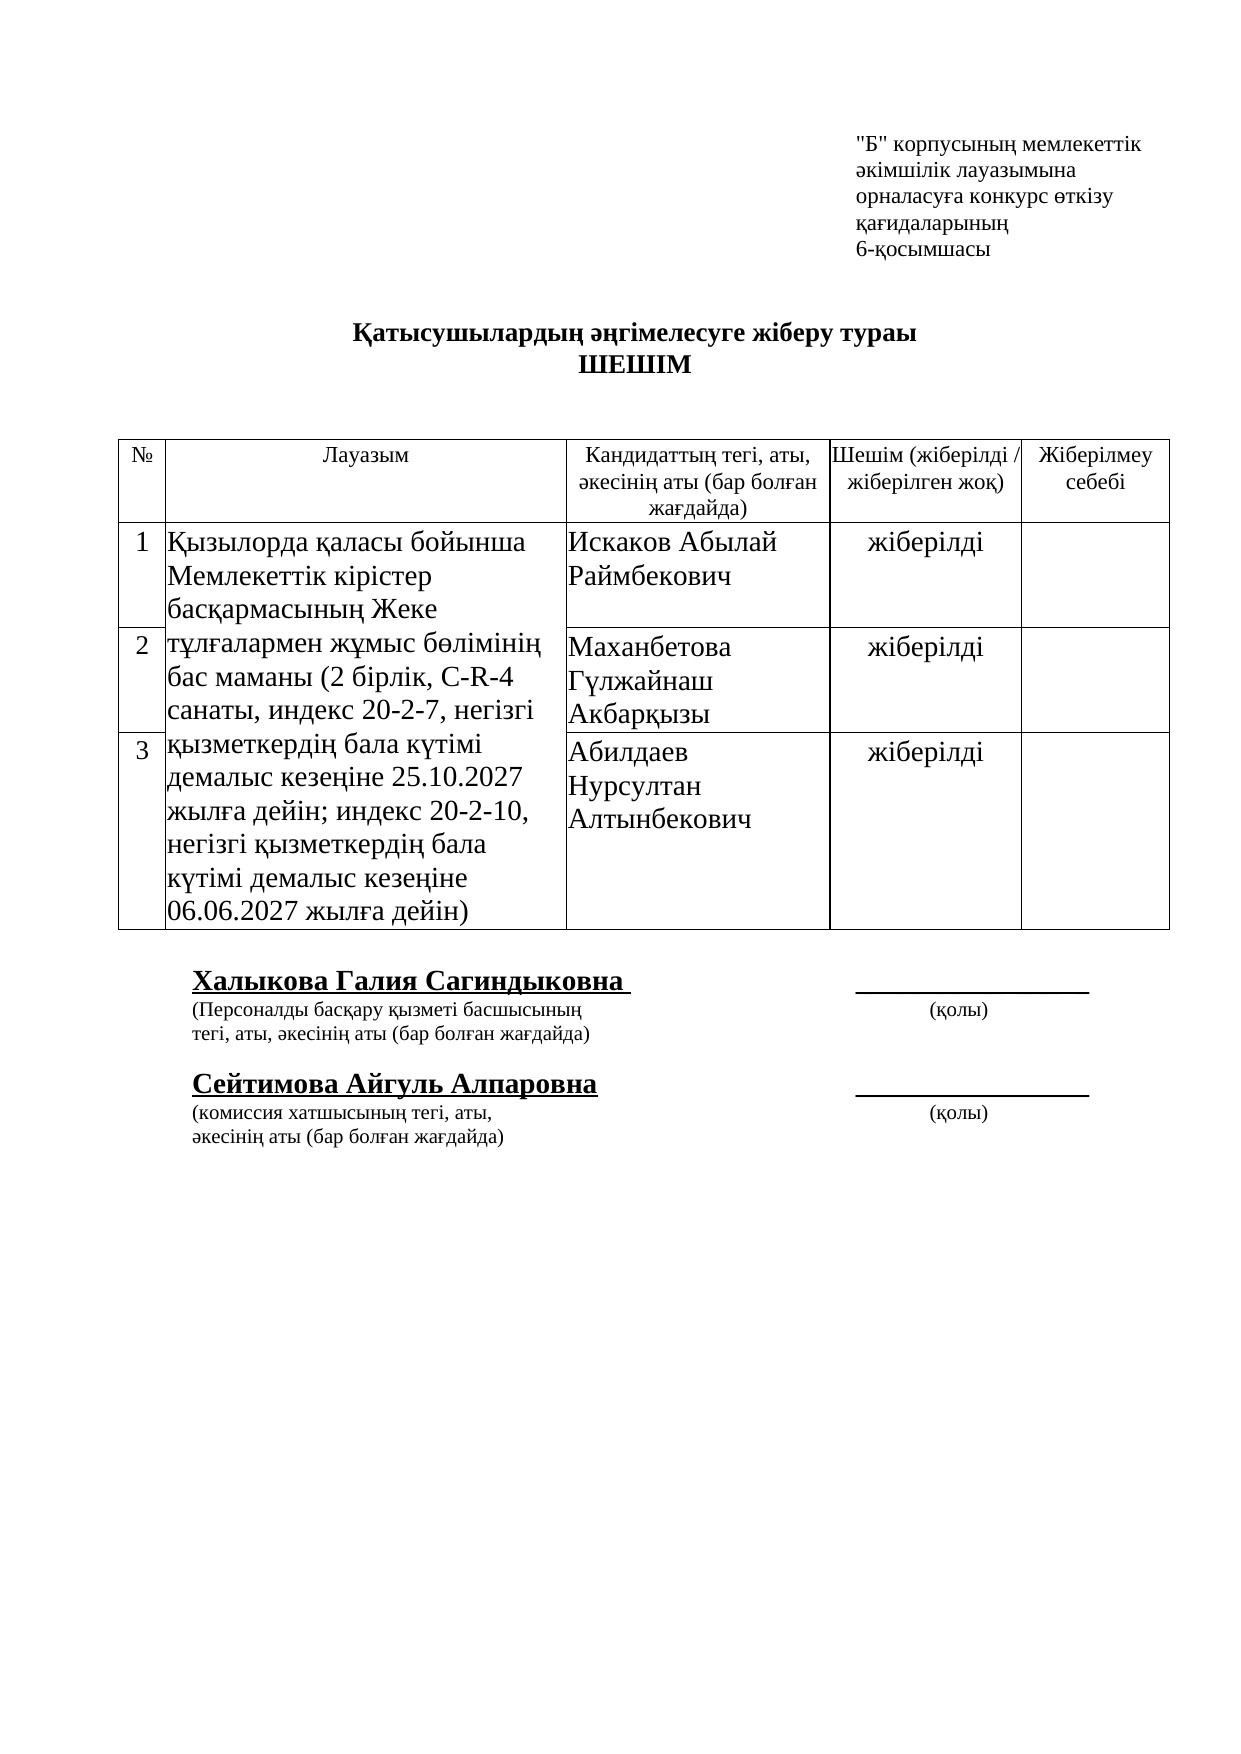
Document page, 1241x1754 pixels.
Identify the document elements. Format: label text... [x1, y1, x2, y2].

table_cell Қызылорда қаласы бойынша Мемлекеттік кірістер басқармасының Жеке тұлғалармен жұмыс бөлімінің бас маманы (2 бірлік, С-R-4 санаты, индекс 20-2-7, негізгі қызметкердің бала күтімі демалыс кезеңіне 25.10.2027 жылға дейін; индекс 20-2-10, негізгі қызметкердің бала күтімі демалыс кезеңіне 06.06.2027 жылға дейін) [166, 523, 566, 929]
text "Б" корпусының мемлекеттік [782, 130, 1152, 156]
table_cell жіберілді [831, 523, 1021, 627]
text орналасуға конкурс өткізу қағидаларының 6-қосымшасы [856, 182, 1152, 261]
subtitle (комиссия хатшысының тегі, аты, (қолы) [118, 1100, 1152, 1124]
subtitle (Персоналды басқару қызметі басшысының (қолы) [118, 997, 1152, 1021]
table_cell [1022, 523, 1169, 627]
table_cell [1022, 628, 1169, 732]
table_cell 3 [119, 733, 165, 929]
table_header № [119, 440, 165, 522]
subtitle Сейтимова Айгуль Алпаровна ________________ [118, 1066, 1152, 1100]
table_header Шешім (жіберілді / жіберілген жоқ) [831, 440, 1021, 522]
table_cell жіберілді [831, 733, 1021, 929]
table_cell Искаков Абылай Раймбекович [567, 523, 829, 627]
subtitle тегі, аты, әкесінің аты (бар болған жағдайда) [118, 1021, 1152, 1045]
table_cell Абилдаев Нурсултан Алтынбекович [567, 733, 829, 929]
table_header Жіберілмеу себебі [1022, 440, 1169, 522]
text әкімшілік лауазымына [782, 156, 1152, 182]
table_cell Маханбетова Гүлжайнаш Акбарқызы [567, 628, 829, 732]
table_header Лауазым [166, 440, 566, 522]
text ШЕШІМ [118, 348, 1152, 379]
table_cell 1 [119, 523, 165, 627]
subtitle әкесінің аты (бар болған жағдайда) [118, 1124, 1152, 1148]
table_cell жіберілді [831, 628, 1021, 732]
table_cell 2 [119, 628, 165, 732]
text Қатысушылардың әңгімелесуге жіберу тураы [118, 317, 1152, 348]
table_cell [1022, 733, 1169, 929]
table_header Кандидаттың тегі, аты, әкесінің аты (бар болған жағдайда) [567, 440, 829, 522]
subtitle Халыкова Галия Сагиндыковна __________ ___ _ [118, 963, 1152, 997]
